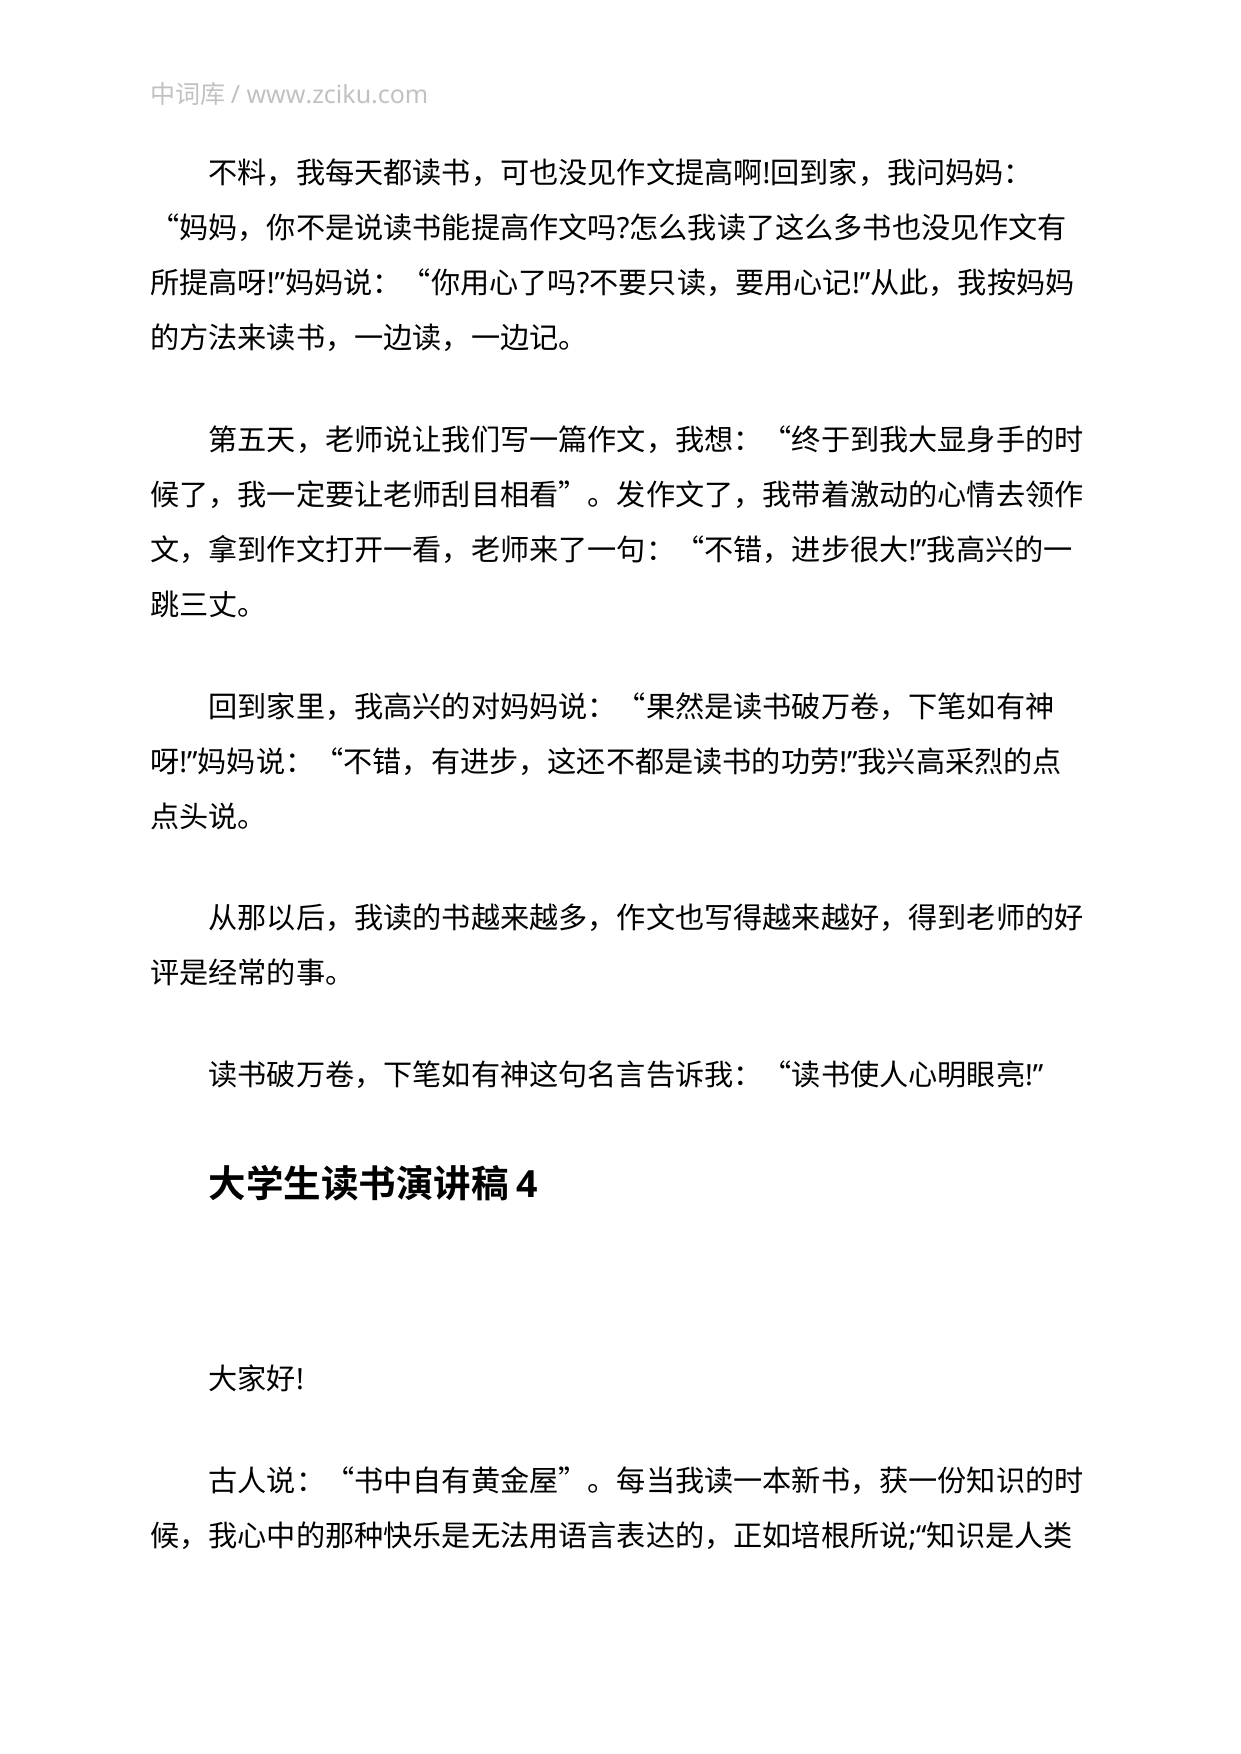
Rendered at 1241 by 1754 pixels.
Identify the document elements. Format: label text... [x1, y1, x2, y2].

text 第五天，老师说让我们写一篇作文，我想：“终于到我大显身手的时候了，我一定要让老师刮目相看”。发作文了，我带着激动的心情去领作文，拿到作文打开一看，老师来了一句：“不错，进步很大!”我高兴的一跳三丈。 [150, 417, 1090, 624]
text 从那以后，我读的书越来越多，作文也写得越来越好，得到老师的好评是经常的事。 [150, 895, 1090, 992]
text 读书破万卷，下笔如有神这句名言告诉我：“读书使人心明眼亮!” [150, 1052, 1090, 1094]
text 大学生读书演讲稿4 [150, 1154, 1090, 1208]
text 不料，我每天都读书，可也没见作文提高啊!回到家，我问妈妈：“妈妈，你不是说读书能提高作文吗?怎么我读了这么多书也没见作文有所提高呀!”妈妈说：“你用心了吗?不要只读，要用心记!”从此，我按妈妈的方法来读书，一边读，一边记。 [150, 150, 1090, 357]
text 大家好! [150, 1355, 1090, 1398]
text 回到家里，我高兴的对妈妈说：“果然是读书破万卷，下笔如有神呀!”妈妈说：“不错，有进步，这还不都是读书的功劳!”我兴高采烈的点点头说。 [150, 683, 1090, 836]
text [150, 1457, 1090, 1555]
